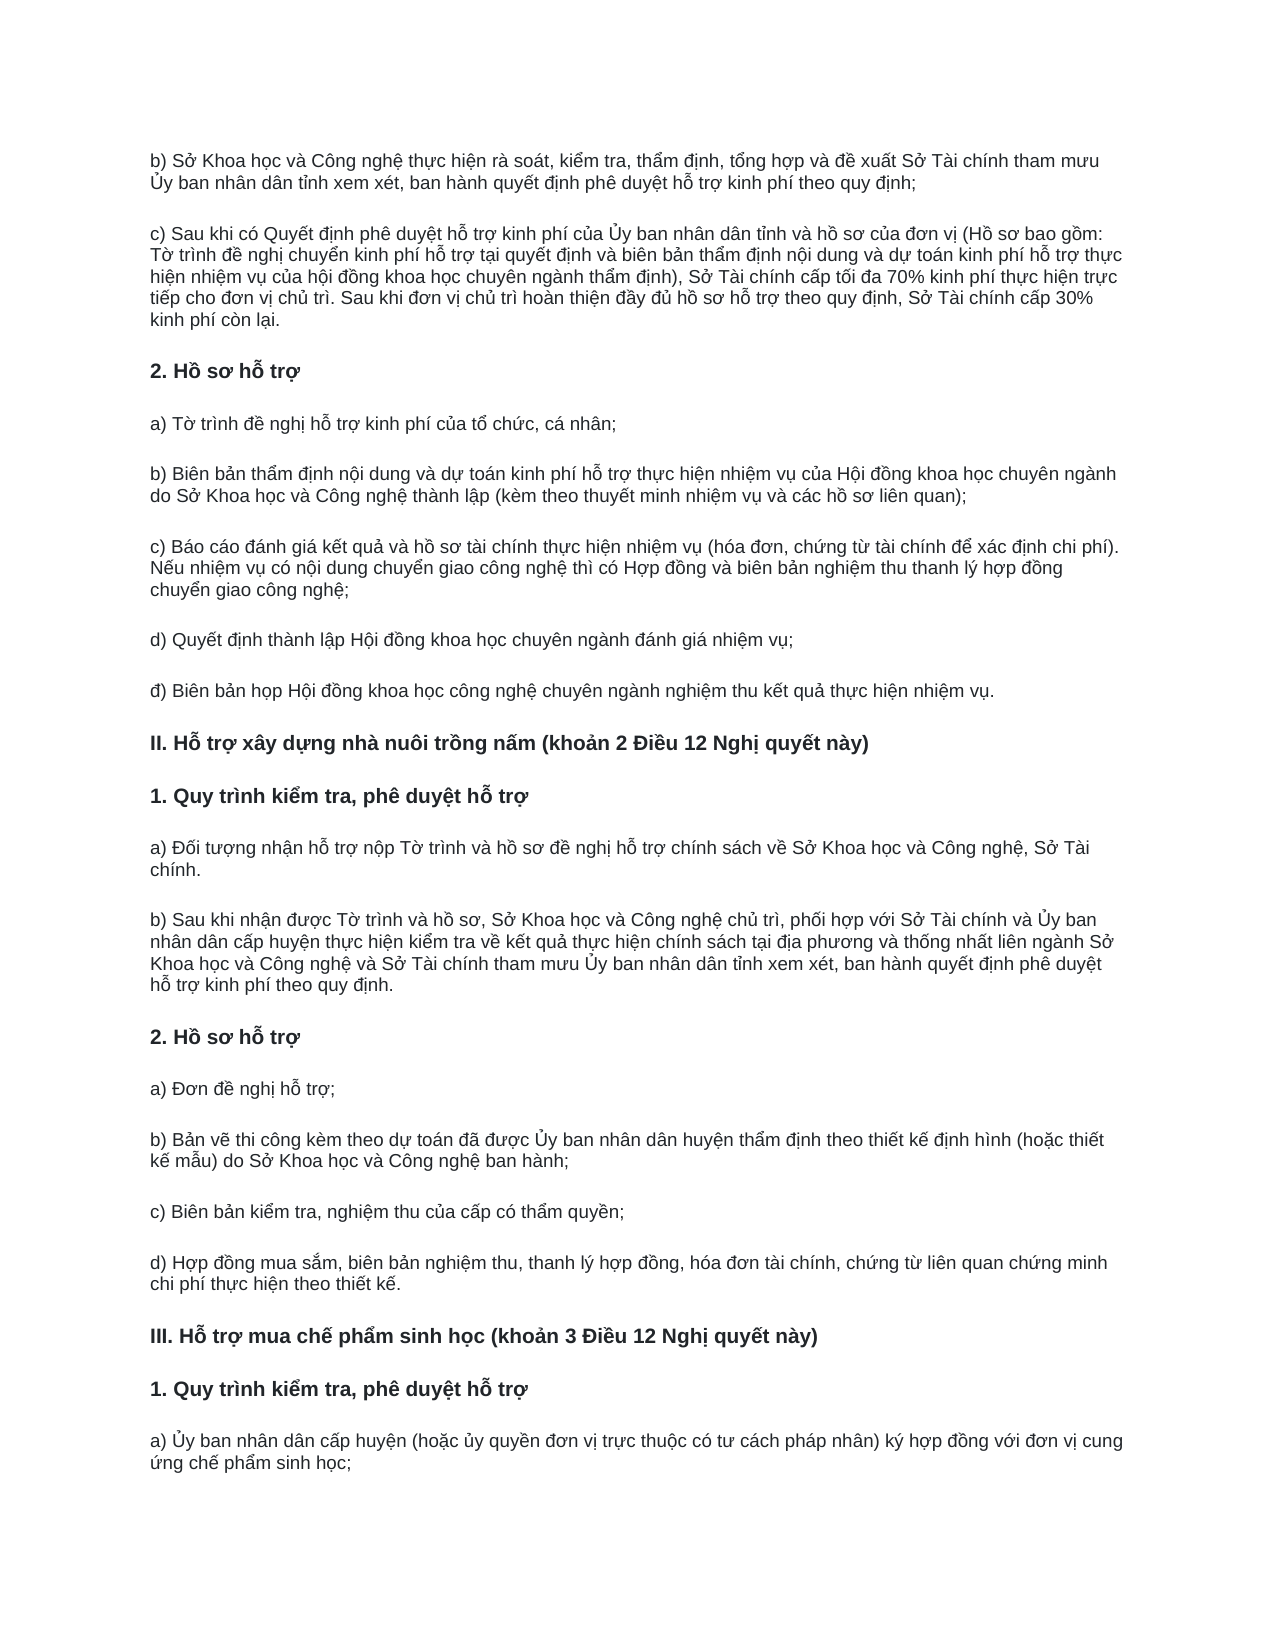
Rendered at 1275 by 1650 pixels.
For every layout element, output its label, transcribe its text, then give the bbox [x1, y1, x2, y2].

text 2. Hồ sơ hỗ trợ [150, 1025, 1125, 1049]
text 1. Quy trình kiểm tra, phê duyệt hỗ trợ [150, 784, 1125, 808]
text 2. Hồ sơ hỗ trợ [150, 359, 1125, 383]
text c) Biên bản kiểm tra, nghiệm thu của cấp có thẩm quyền; [150, 1201, 1125, 1222]
text b) Biên bản thẩm định nội dung và dự toán kinh phí hỗ trợ thực hiện nhiệm vụ của Hội đồng khoa học chuyên ngành do Sở Khoa học và Công nghệ thành lập (kèm theo thuyết minh nhiệm vụ và các hồ sơ liên quan); [150, 463, 1125, 506]
text a) Ủy ban nhân dân cấp huyện (hoặc ủy quyền đơn vị trực thuộc có tư cách pháp nhân) ký hợp đồng với đơn vị cung ứng chế phẩm sinh học; [150, 1430, 1125, 1473]
text đ) Biên bản họp Hội đồng khoa học công nghệ chuyên ngành nghiệm thu kết quả thực hiện nhiệm vụ. [150, 680, 1125, 702]
text 1. Quy trình kiểm tra, phê duyệt hỗ trợ [150, 1377, 1125, 1401]
text II. Hỗ trợ xây dựng nhà nuôi trồng nấm (khoản 2 Điều 12 Nghị quyết này) [150, 731, 1125, 755]
text d) Hợp đồng mua sắm, biên bản nghiệm thu, thanh lý hợp đồng, hóa đơn tài chính, chứng từ liên quan chứng minh chi phí thực hiện theo thiết kế. [150, 1252, 1125, 1295]
text III. Hỗ trợ mua chế phẩm sinh học (khoản 3 Điều 12 Nghị quyết này) [150, 1324, 1125, 1348]
text a) Tờ trình đề nghị hỗ trợ kinh phí của tổ chức, cá nhân; [150, 412, 1125, 434]
text a) Đối tượng nhận hỗ trợ nộp Tờ trình và hồ sơ đề nghị hỗ trợ chính sách về Sở Khoa học và Công nghệ, Sở Tài chính. [150, 837, 1125, 880]
text b) Sau khi nhận được Tờ trình và hồ sơ, Sở Khoa học và Công nghệ chủ trì, phối hợp với Sở Tài chính và Ủy ban nhân dân cấp huyện thực hiện kiểm tra về kết quả thực hiện chính sách tại địa phương và thống nhất liên ngành Sở Khoa học và Công nghệ và Sở Tài chính tham mưu Ủy ban nhân dân tỉnh xem xét, ban hành quyết định phê duyệt hỗ trợ kinh phí theo quy định. [150, 909, 1125, 996]
text c) Báo cáo đánh giá kết quả và hồ sơ tài chính thực hiện nhiệm vụ (hóa đơn, chứng từ tài chính để xác định chi phí). Nếu nhiệm vụ có nội dung chuyển giao công nghệ thì có Hợp đồng và biên bản nghiệm thu thanh lý hợp đồng chuyển giao công nghệ; [150, 535, 1125, 600]
text b) Bản vẽ thi công kèm theo dự toán đã được Ủy ban nhân dân huyện thẩm định theo thiết kế định hình (hoặc thiết kế mẫu) do Sở Khoa học và Công nghệ ban hành; [150, 1128, 1125, 1172]
text a) Đơn đề nghị hỗ trợ; [150, 1078, 1125, 1099]
text c) Sau khi có Quyết định phê duyệt hỗ trợ kinh phí của Ủy ban nhân dân tỉnh và hồ sơ của đơn vị (Hồ sơ bao gồm: Tờ trình đề nghị chuyển kinh phí hỗ trợ tại quyết định và biên bản thẩm định nội dung và dự toán kinh phí hỗ trợ thực hiện nhiệm vụ của hội đồng khoa học chuyên ngành thẩm định), Sở Tài chính cấp tối đa 70% kinh phí thực hiện trực tiếp cho đơn vị chủ trì. Sau khi đơn vị chủ trì hoàn thiện đầy đủ hồ sơ hỗ trợ theo quy định, Sở Tài chính cấp 30% kinh phí còn lại. [150, 222, 1125, 330]
text b) Sở Khoa học và Công nghệ thực hiện rà soát, kiểm tra, thẩm định, tổng hợp và đề xuất Sở Tài chính tham mưu Ủy ban nhân dân tỉnh xem xét, ban hành quyết định phê duyệt hỗ trợ kinh phí theo quy định; [150, 150, 1125, 193]
text d) Quyết định thành lập Hội đồng khoa học chuyên ngành đánh giá nhiệm vụ; [150, 629, 1125, 651]
